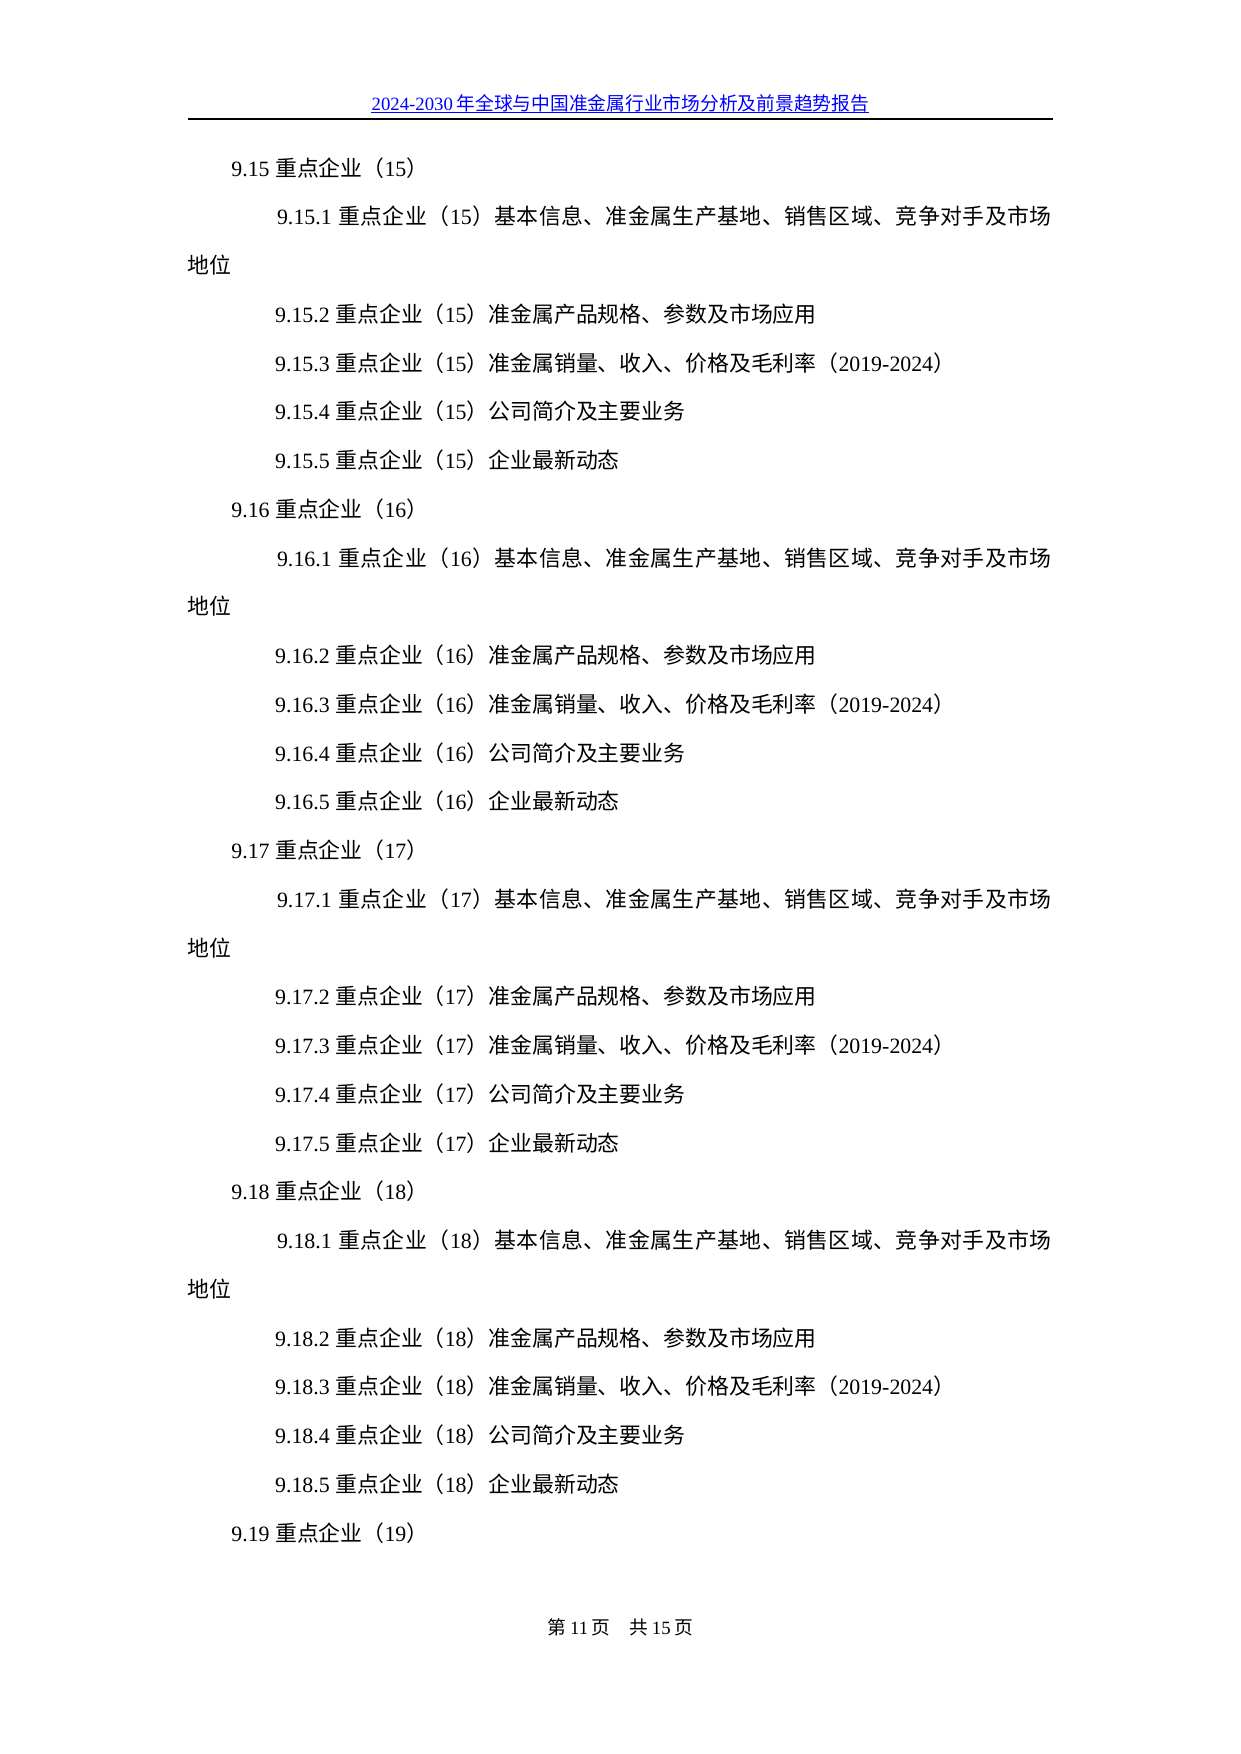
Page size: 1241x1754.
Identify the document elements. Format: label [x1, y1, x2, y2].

text [187, 150, 1053, 1548]
